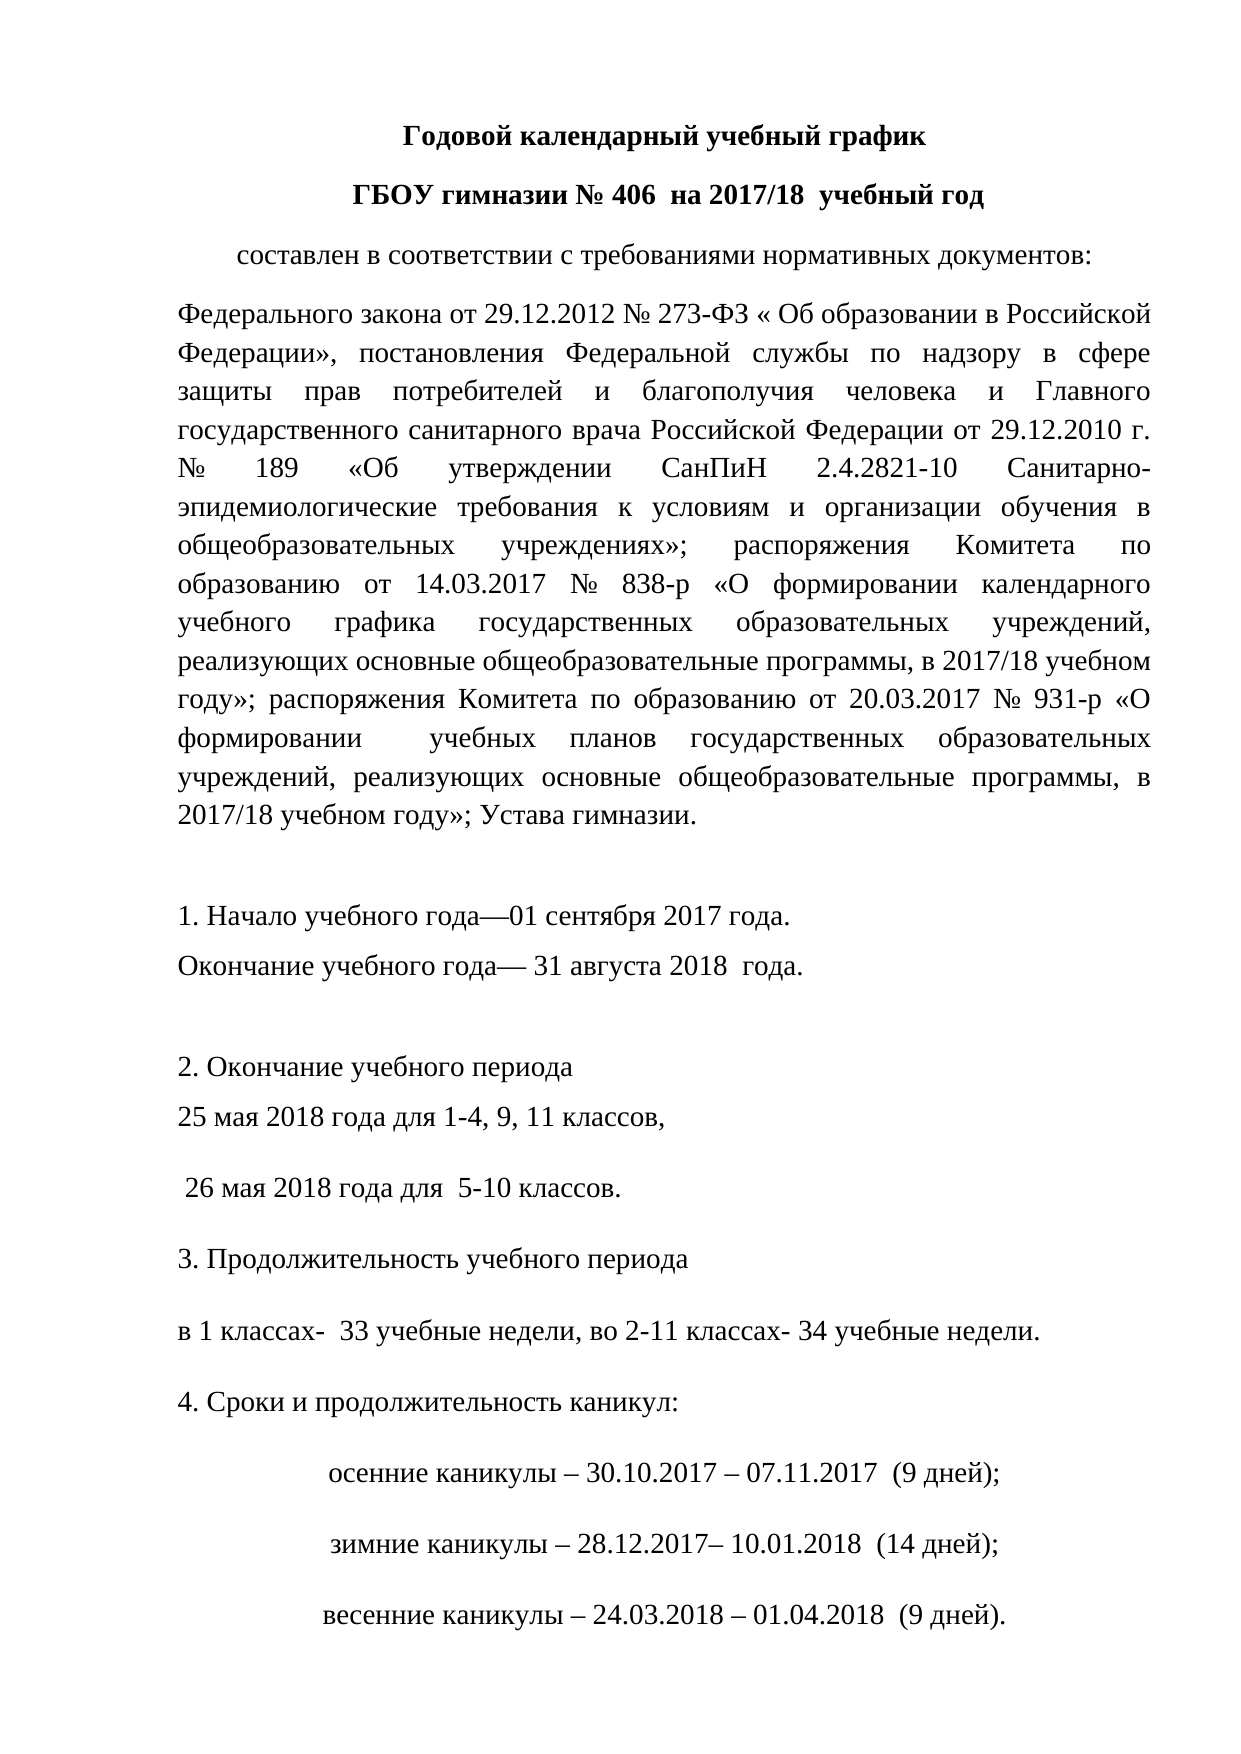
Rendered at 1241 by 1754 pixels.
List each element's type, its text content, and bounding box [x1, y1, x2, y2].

text зимние каникулы – 28.12.2017– 10.01.2018 (14 дней); [177, 1526, 1152, 1560]
text 4. Сроки и продолжительность каникул: [177, 1384, 1152, 1417]
text весенние каникулы – 24.03.2018 – 01.04.2018 (9 дней). [177, 1597, 1152, 1631]
text в 1 классах- 33 учебные недели, во 2-11 классах- 34 учебные недели. [177, 1313, 1152, 1346]
text Федерального закона от 29.12.2012 № 273-ФЗ « Об образовании в Российской Федерации», постановления Федеральной службы по надзору в сфере защиты прав потребителей и благополучия человека и Главного государственного санитарного врача Российской Федерации от 29.12.2010 г. № 189 «Об утверждении СанПиН 2.4.2821-10 Санитарно-эпидемиологические требования к условиям и организации обучения в общеобразовательных учреждениях»; распоряжения Комитета по образованию от 14.03.2017 № 838-р «О формировании календарного учебного графика государственных образовательных учреждений, реализующих основные общеобразовательные программы, в 2017/18 учебном году»; распоряжения Комитета по образованию от 20.03.2017 № 931-р «О формировании учебных планов государственных образовательных учреждений, реализующих основные общеобразовательные программы, в 2017/18 учебном году»; Устава гимназии. [177, 296, 1152, 831]
text 26 мая 2018 года для 5-10 классов. [177, 1171, 1152, 1204]
text 2. Окончание учебного периода [177, 1049, 1152, 1083]
text 3. Продолжительность учебного периода [177, 1242, 1152, 1275]
text Годовой календарный учебный график [177, 118, 1152, 152]
text составлен в соответствии с требованиями нормативных документов: [177, 237, 1152, 270]
text 25 мая 2018 года для 1-4, 9, 11 классов, [177, 1099, 1152, 1133]
text осенние каникулы – 30.10.2017 – 07.11.2017 (9 дней); [177, 1455, 1152, 1489]
text 1. Начало учебного года—01 сентября 2017 года. [177, 898, 1152, 932]
text ГБОУ гимназии № 406 на 2017/18 учебный год [177, 177, 1152, 211]
text Окончание учебного года— 31 августа 2018 года. [177, 948, 1152, 982]
